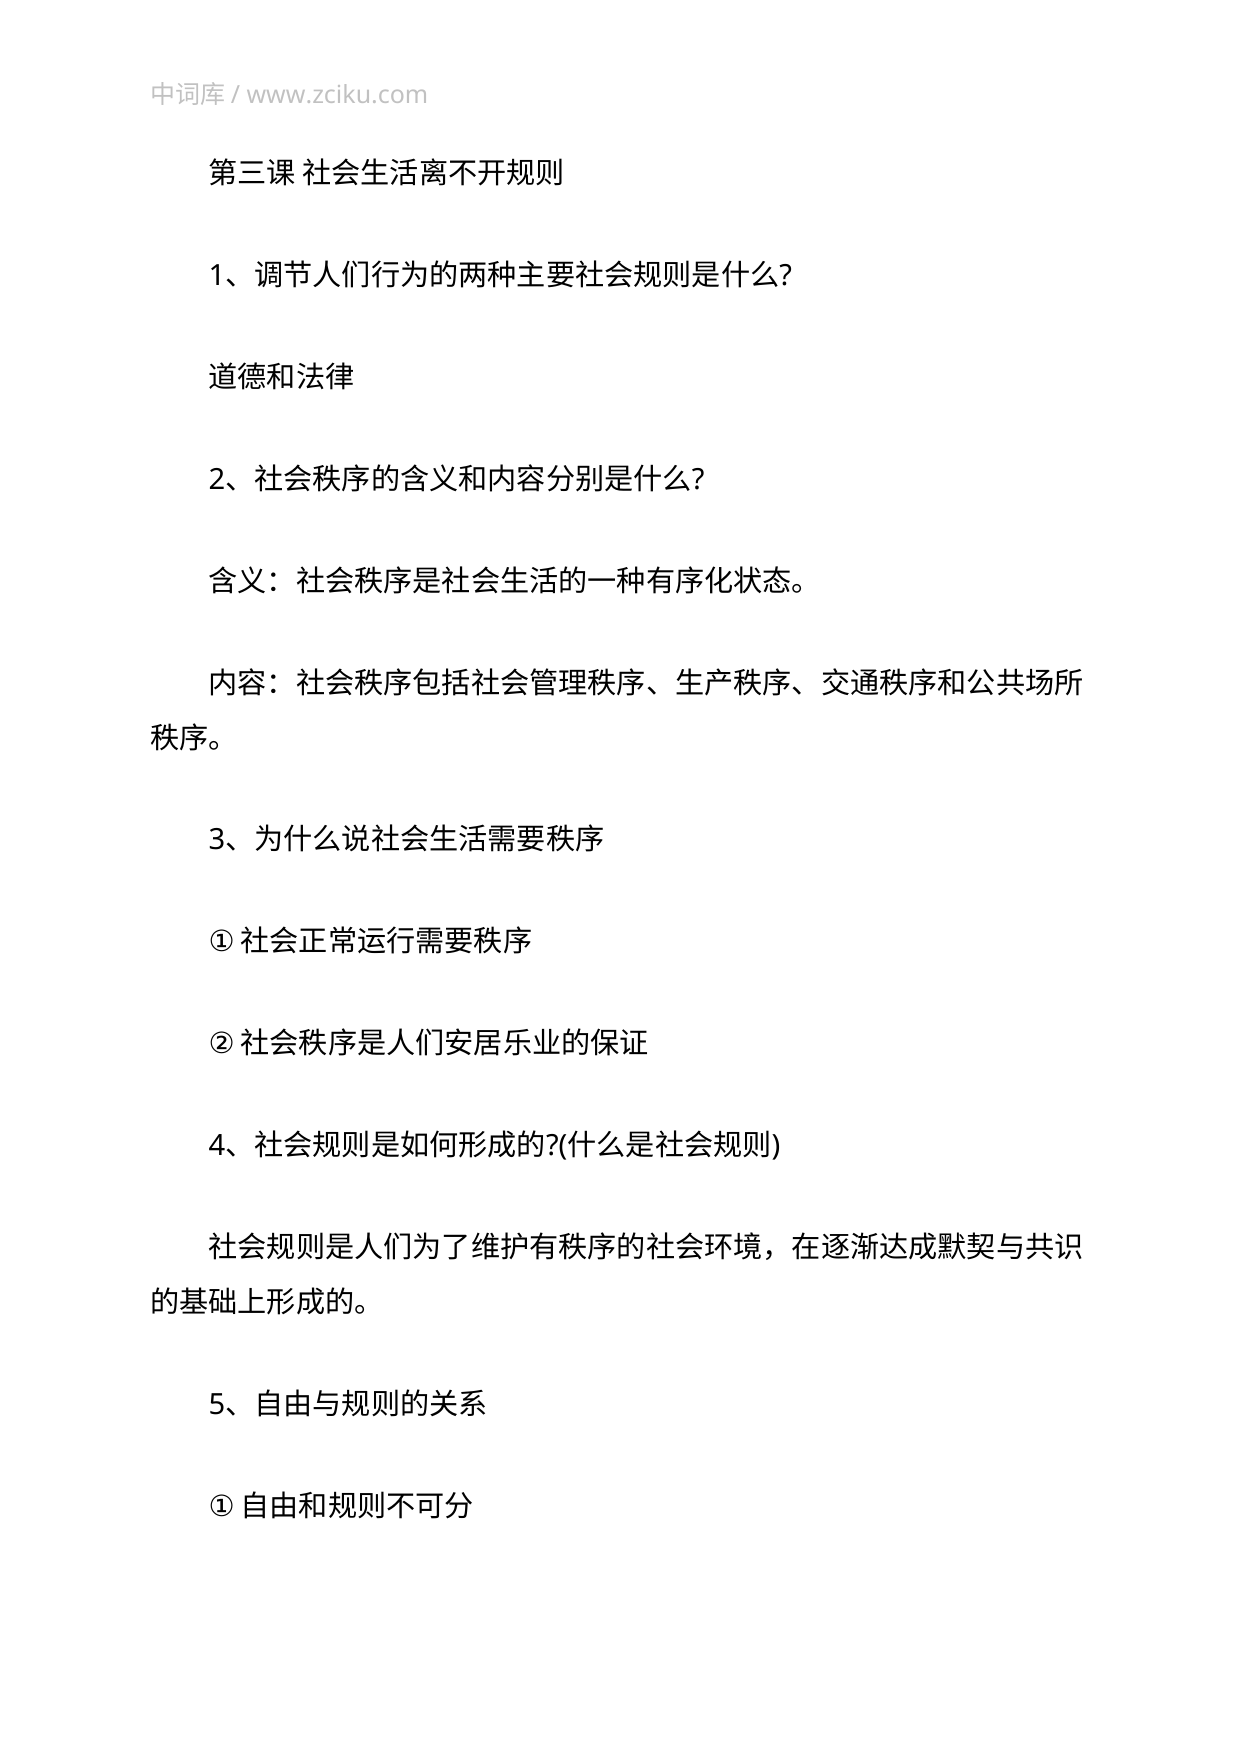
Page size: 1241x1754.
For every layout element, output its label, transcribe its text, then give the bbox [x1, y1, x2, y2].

text 2、社会秩序的含义和内容分别是什么? [150, 456, 1090, 498]
text 3、为什么说社会生活需要秩序 [150, 816, 1090, 858]
text 1、调节人们行为的两种主要社会规则是什么? [150, 252, 1090, 294]
text 4、社会规则是如何形成的?(什么是社会规则) [150, 1122, 1090, 1164]
text 内容：社会秩序包括社会管理秩序、生产秩序、交通秩序和公共场所秩序。 [150, 659, 1090, 756]
text 道德和法律 [150, 354, 1090, 396]
text 含义：社会秩序是社会生活的一种有序化状态。 [150, 557, 1090, 600]
text 社会规则是人们为了维护有秩序的社会环境，在逐渐达成默契与共识的基础上形成的。 [150, 1224, 1090, 1321]
text ①自由和规则不可分 [150, 1482, 1090, 1525]
text 5、自由与规则的关系 [150, 1381, 1090, 1423]
text ②社会秩序是人们安居乐业的保证 [150, 1020, 1090, 1062]
text ①社会正常运行需要秩序 [150, 918, 1090, 960]
text 第三课 社会生活离不开规则 [150, 150, 1090, 192]
